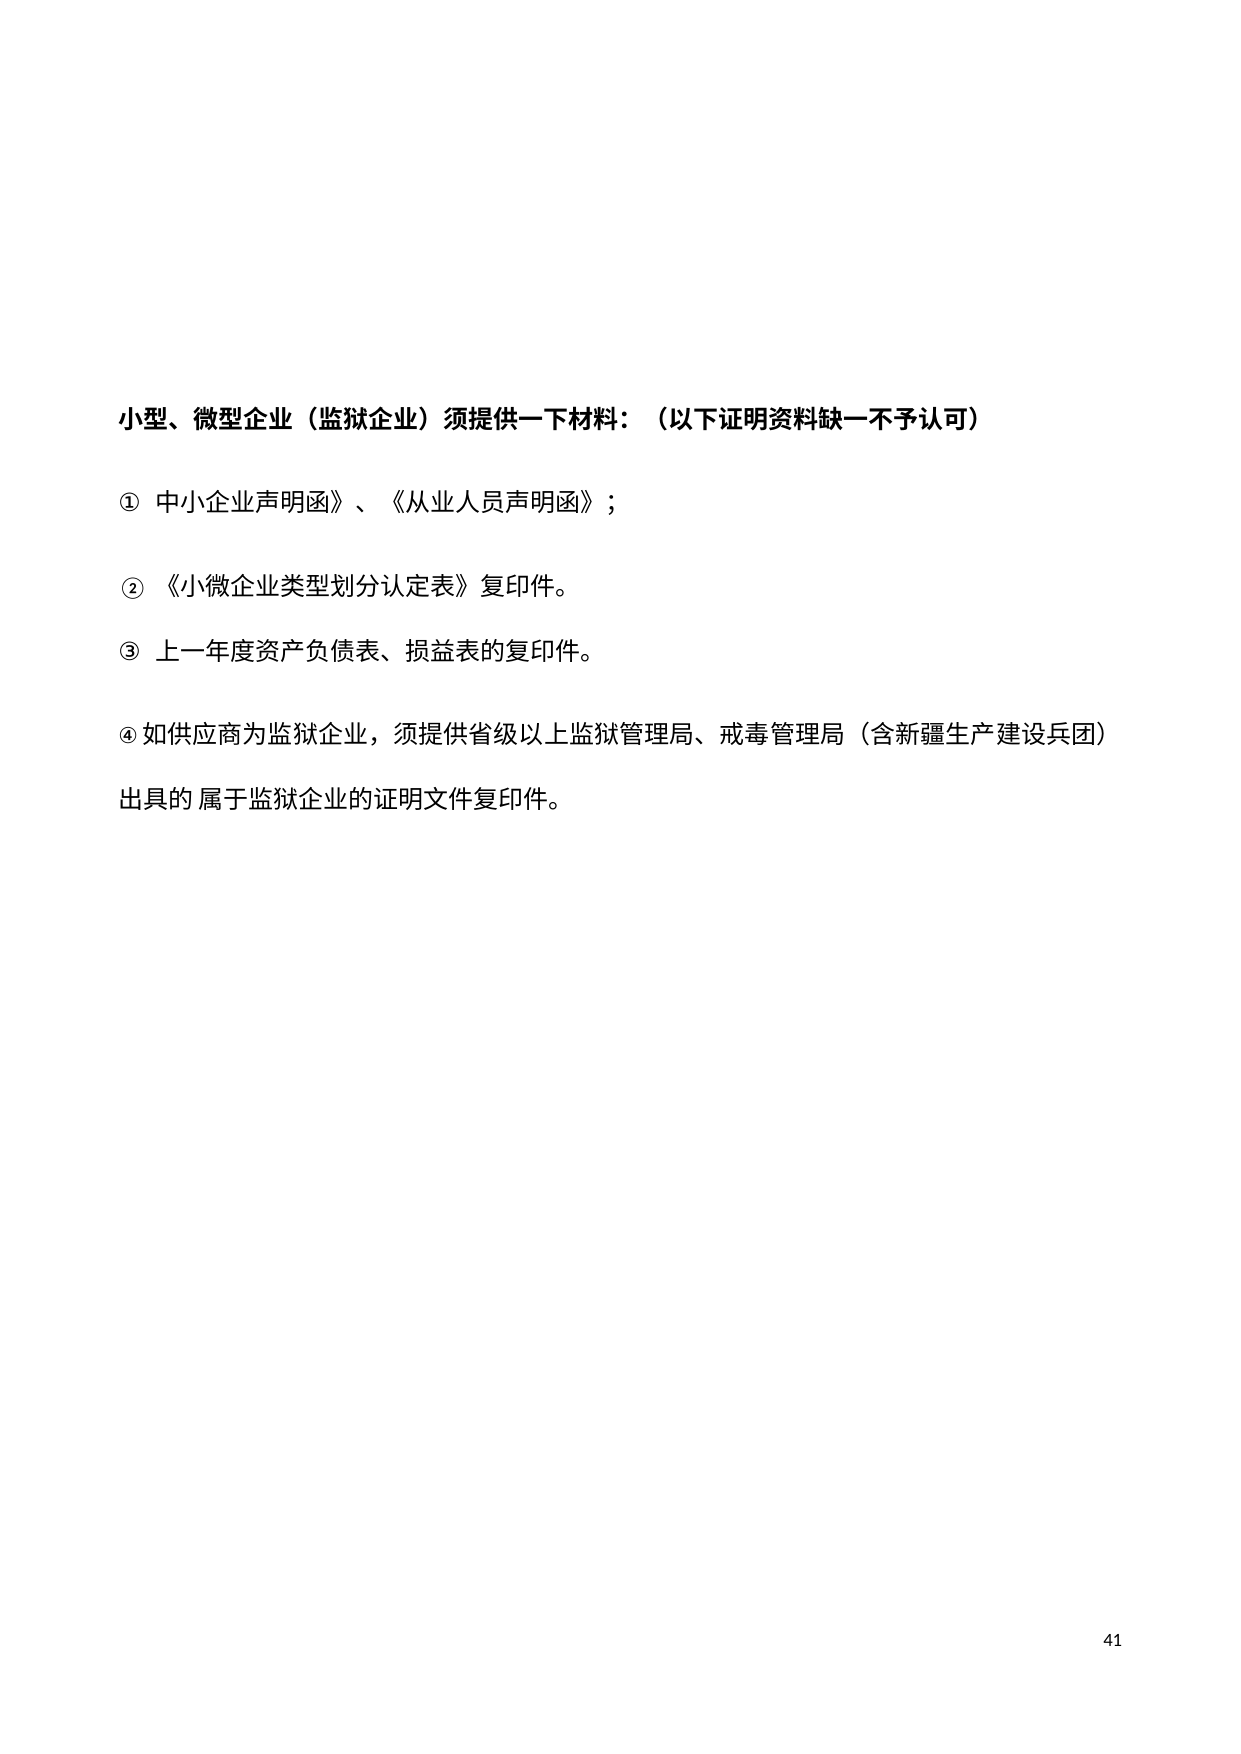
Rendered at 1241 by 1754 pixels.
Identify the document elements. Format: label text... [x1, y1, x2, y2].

text 小型、微型企业（监狱企业）须提供一下材料：（以下证明资料缺一不予认可） [118, 385, 1122, 450]
list 上一年度资产负债表、损益表的复印件。 [118, 617, 1122, 682]
list 《小微企业类型划分认定表》复印件。 [118, 552, 1122, 617]
list 中小企业声明函》、《从业人员声明函》； [118, 468, 1122, 533]
text ④如供应商为监狱企业，须提供省级以上监狱管理局、戒毒管理局（含新疆生产建设兵团）出具的 属于监狱企业的证明文件复印件。 [118, 700, 1122, 830]
